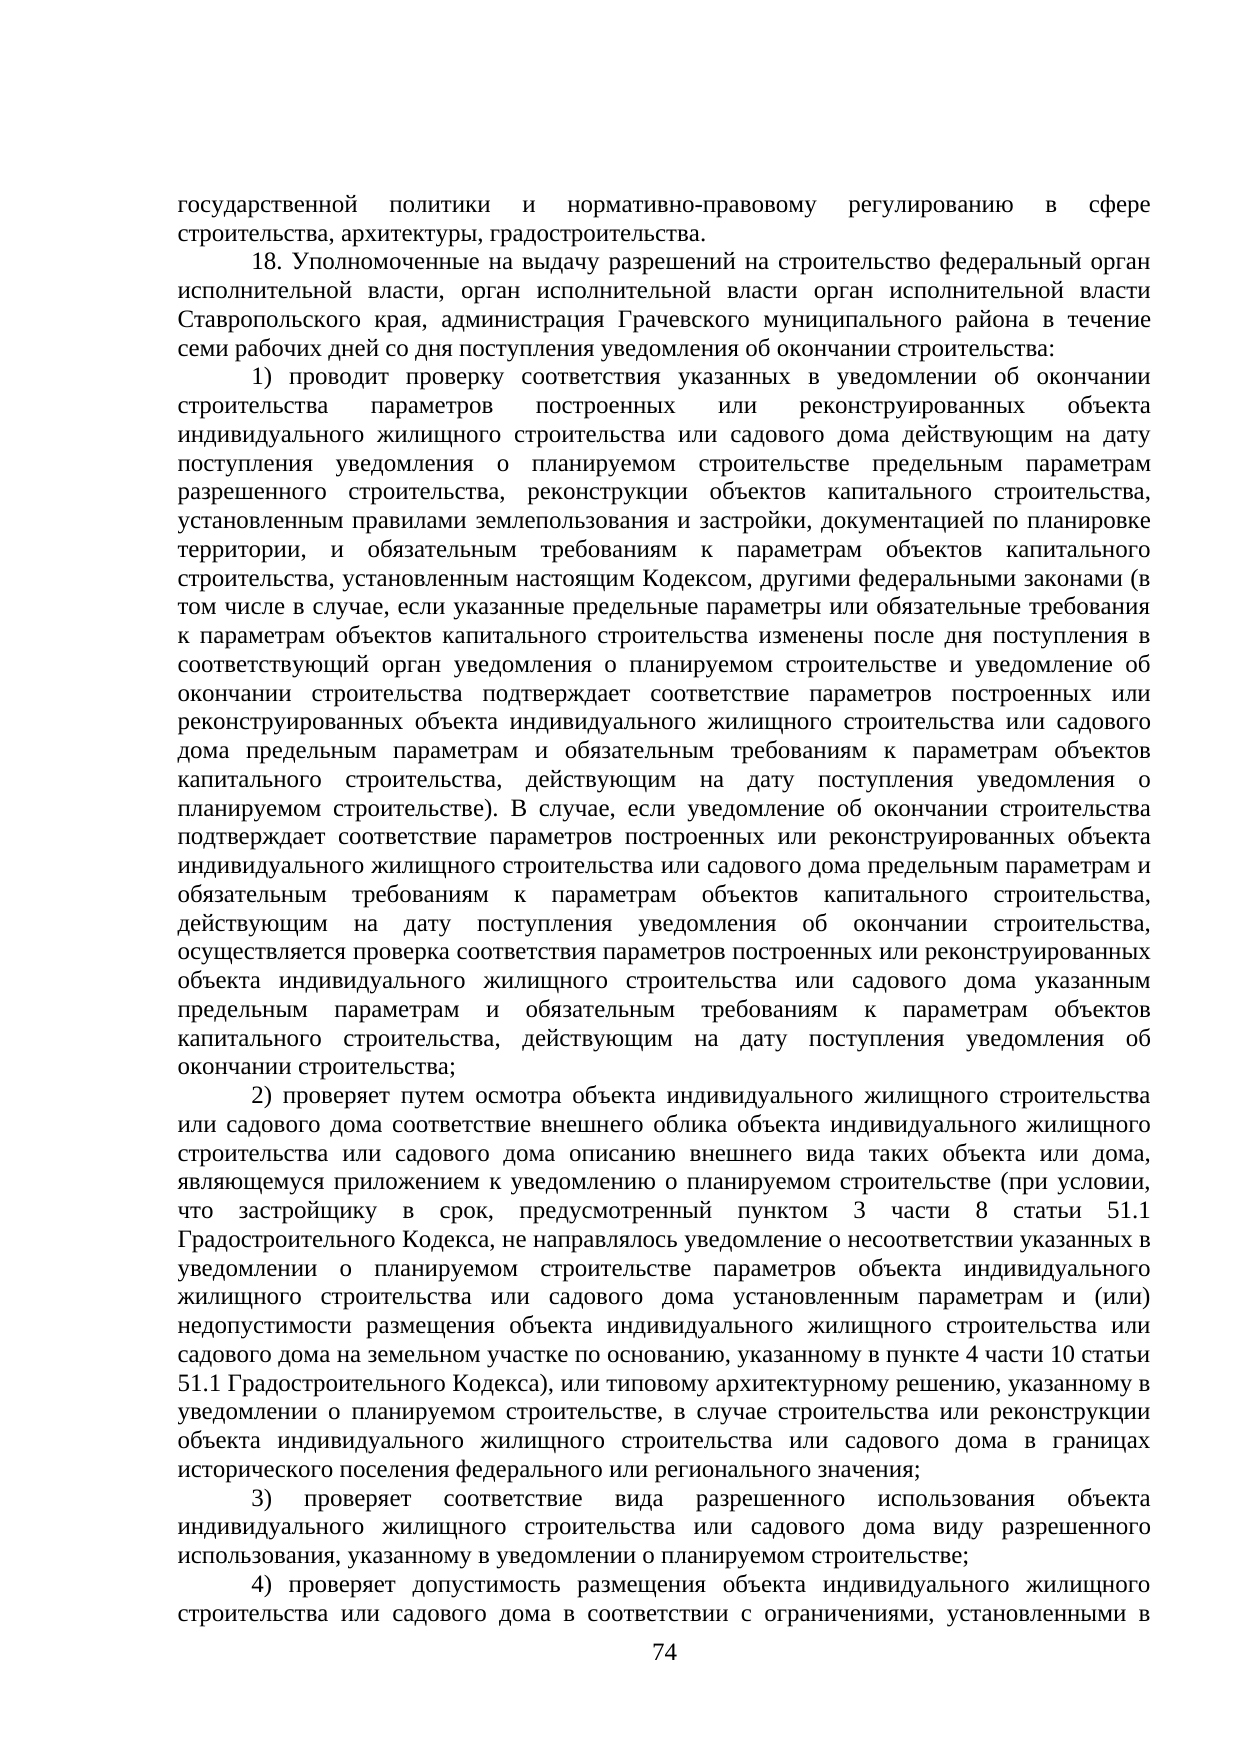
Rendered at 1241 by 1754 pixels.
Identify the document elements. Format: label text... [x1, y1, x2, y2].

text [177, 189, 1152, 246]
text 2) проверяет путем осмотра объекта индивидуального жилищного строительства или садового дома соответствие внешнего облика объекта индивидуального жилищного строительства или садового дома описанию внешнего вида таких объекта или дома, являющемуся приложением к уведомлению о планируемом строительстве (при условии, что застройщику в срок, предусмотренный пунктом 3 части 8 статьи 51.1 Градостроительного Кодекса, не направлялось уведомление о несоответствии указанных в уведомлении о планируемом строительстве параметров объекта индивидуального жилищного строительства или садового дома установленным параметрам и (или) недопустимости размещения объекта индивидуального жилищного строительства или садового дома на земельном участке по основанию, указанному в пункте 4 части 10 статьи 51.1 Градостроительного Кодекса), или типовому архитектурному решению, указанному в уведомлении о планируемом строительстве, в случае строительства или реконструкции объекта индивидуального жилищного строительства или садового дома в границах исторического поселения федерального или регионального значения; [177, 1080, 1152, 1483]
text 1) проводит проверку соответствия указанных в уведомлении об окончании строительства параметров построенных или реконструированных объекта индивидуального жилищного строительства или садового дома действующим на дату поступления уведомления о планируемом строительстве предельным параметрам разрешенного строительства, реконструкции объектов капитального строительства, установленным правилами землепользования и застройки, документацией по планировке территории, и обязательным требованиям к параметрам объектов капитального строительства, установленным настоящим Кодексом, другими федеральными законами (в том числе в случае, если указанные предельные параметры или обязательные требования к параметрам объектов капитального строительства изменены после дня поступления в соответствующий орган уведомления о планируемом строительстве и уведомление об окончании строительства подтверждает соответствие параметров построенных или реконструированных объекта индивидуального жилищного строительства или садового дома предельным параметрам и обязательным требованиям к параметрам объектов капитального строительства, действующим на дату поступления уведомления о планируемом строительстве). В случае, если уведомление об окончании строительства подтверждает соответствие параметров построенных или реконструированных объекта индивидуального жилищного строительства или садового дома предельным параметрам и обязательным требованиям к параметрам объектов капитального строительства, действующим на дату поступления уведомления об окончании строительства, осуществляется проверка соответствия параметров построенных или реконструированных объекта индивидуального жилищного строительства или садового дома указанным предельным параметрам и обязательным требованиям к параметрам объектов капитального строительства, действующим на дату поступления уведомления об окончании строительства; [177, 361, 1152, 1080]
text 3) проверяет соответствие вида разрешенного использования объекта индивидуального жилищного строительства или садового дома виду разрешенного использования, указанному в уведомлении о планируемом строительстве; [177, 1483, 1152, 1569]
text 18. Уполномоченные на выдачу разрешений на строительство федеральный орган исполнительной власти, орган исполнительной власти орган исполнительной власти Ставропольского края, администрация Грачевского муниципального района в течение семи рабочих дней со дня поступления уведомления об окончании строительства: [177, 246, 1152, 361]
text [177, 1569, 1152, 1626]
